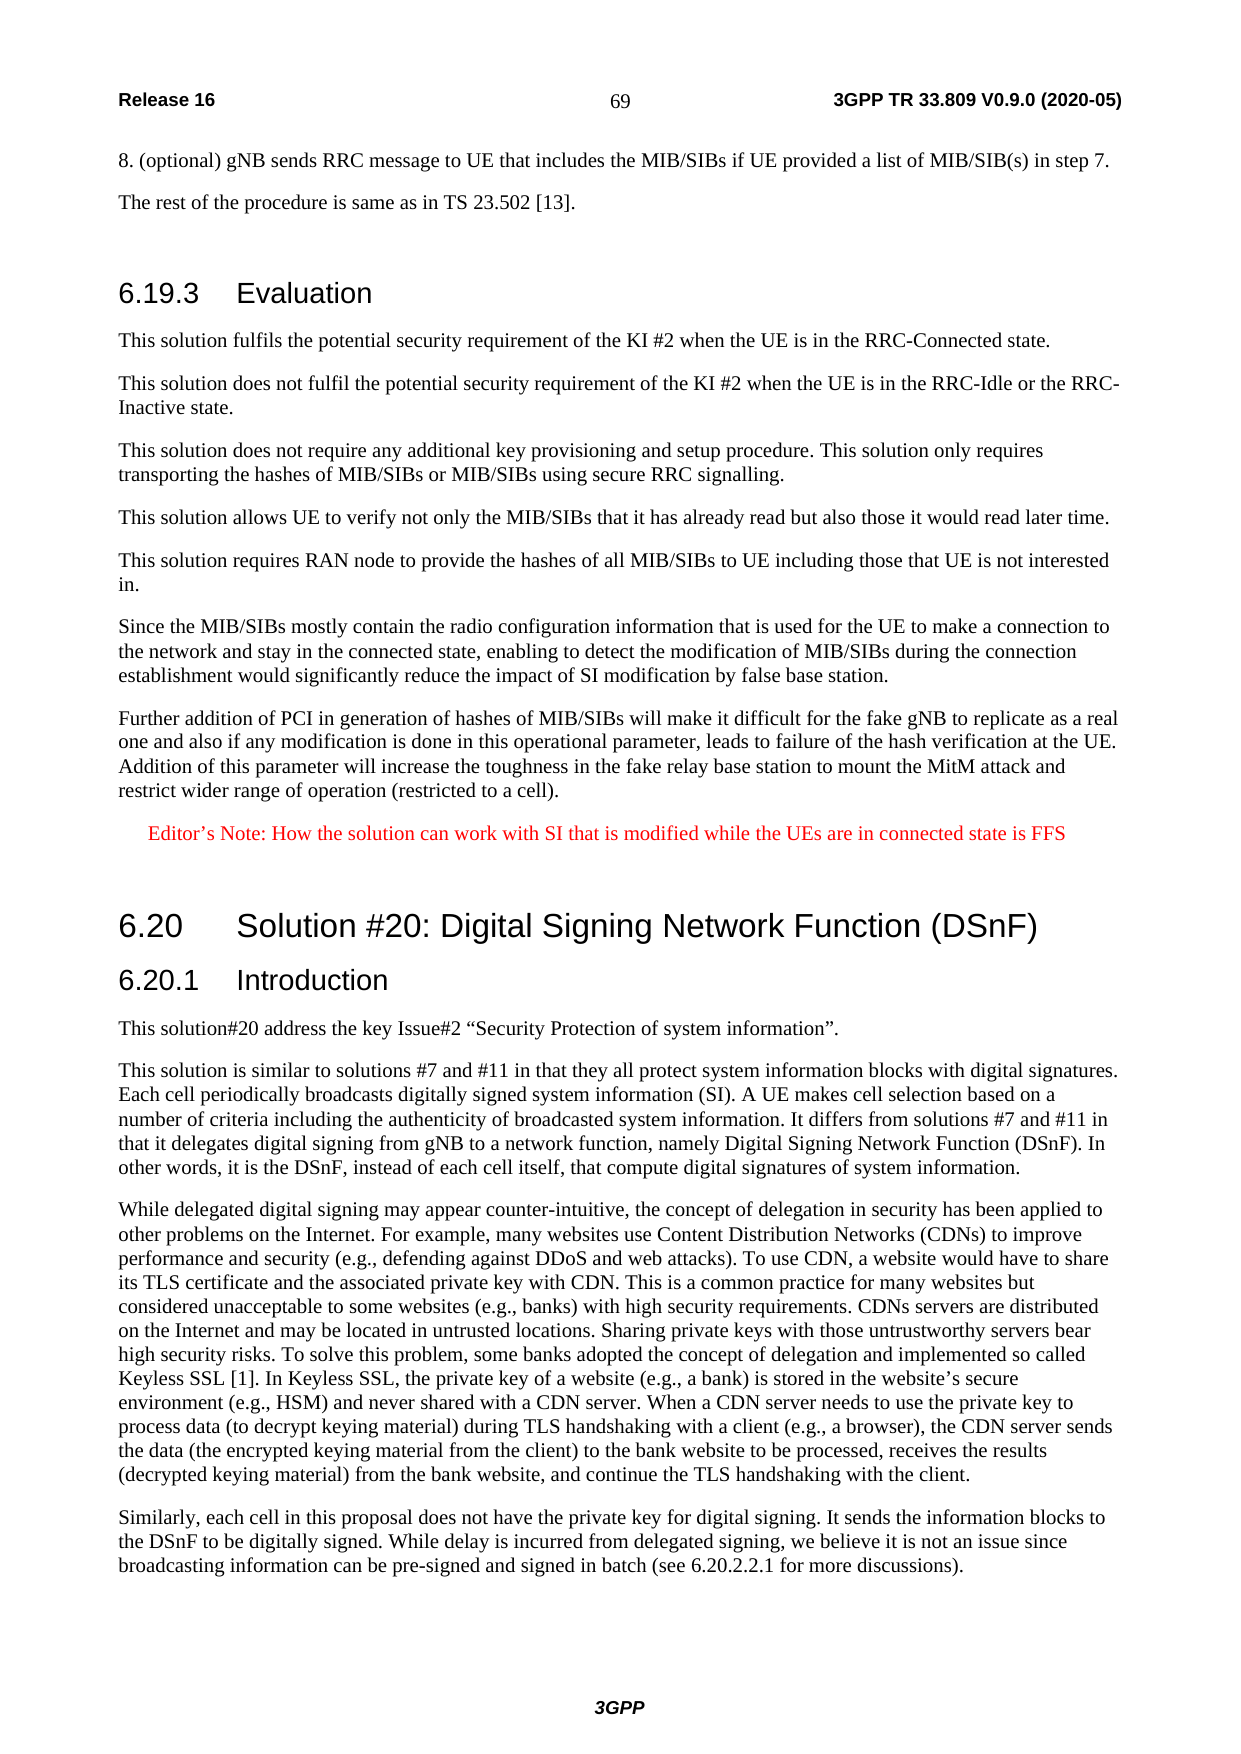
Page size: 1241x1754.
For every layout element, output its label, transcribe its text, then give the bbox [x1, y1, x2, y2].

text This solution requires RAN node to provide the hashes of all MIB/SIBs to UE including those that UE is not interested in. [118, 548, 1122, 596]
text This solution fulfils the potential security requirement of the KI #2 when the UE is in the RRC-Connected state. [118, 328, 1122, 352]
text This solution allows UE to verify not only the MIB/SIBs that it has already read but also those it would read later time. [118, 505, 1122, 529]
subtitle 6.19.3 Evaluation [118, 276, 1122, 309]
text This solution does not fulfil the potential security requirement of the KI #2 when the UE is in the RRC-Idle or the RRC-Inactive state. [118, 371, 1122, 419]
text This solution does not require any additional key provisioning and setup procedure. This solution only requires transporting the hashes of MIB/SIBs or MIB/SIBs using secure RRC signalling. [118, 438, 1122, 486]
text The rest of the procedure is same as in TS 23.502 [13]. [118, 190, 1122, 214]
text Since the MIB/SIBs mostly contain the radio configuration information that is used for the UE to make a connection to the network and stay in the connected state, enabling to detect the modification of MIB/SIBs during the connection establishment would significantly reduce the impact of SI modification by false base station. [118, 614, 1122, 687]
text 8. (optional) gNB sends RRC message to UE that includes the MIB/SIBs if UE provided a list of MIB/SIB(s) in step 7. [118, 147, 1122, 172]
